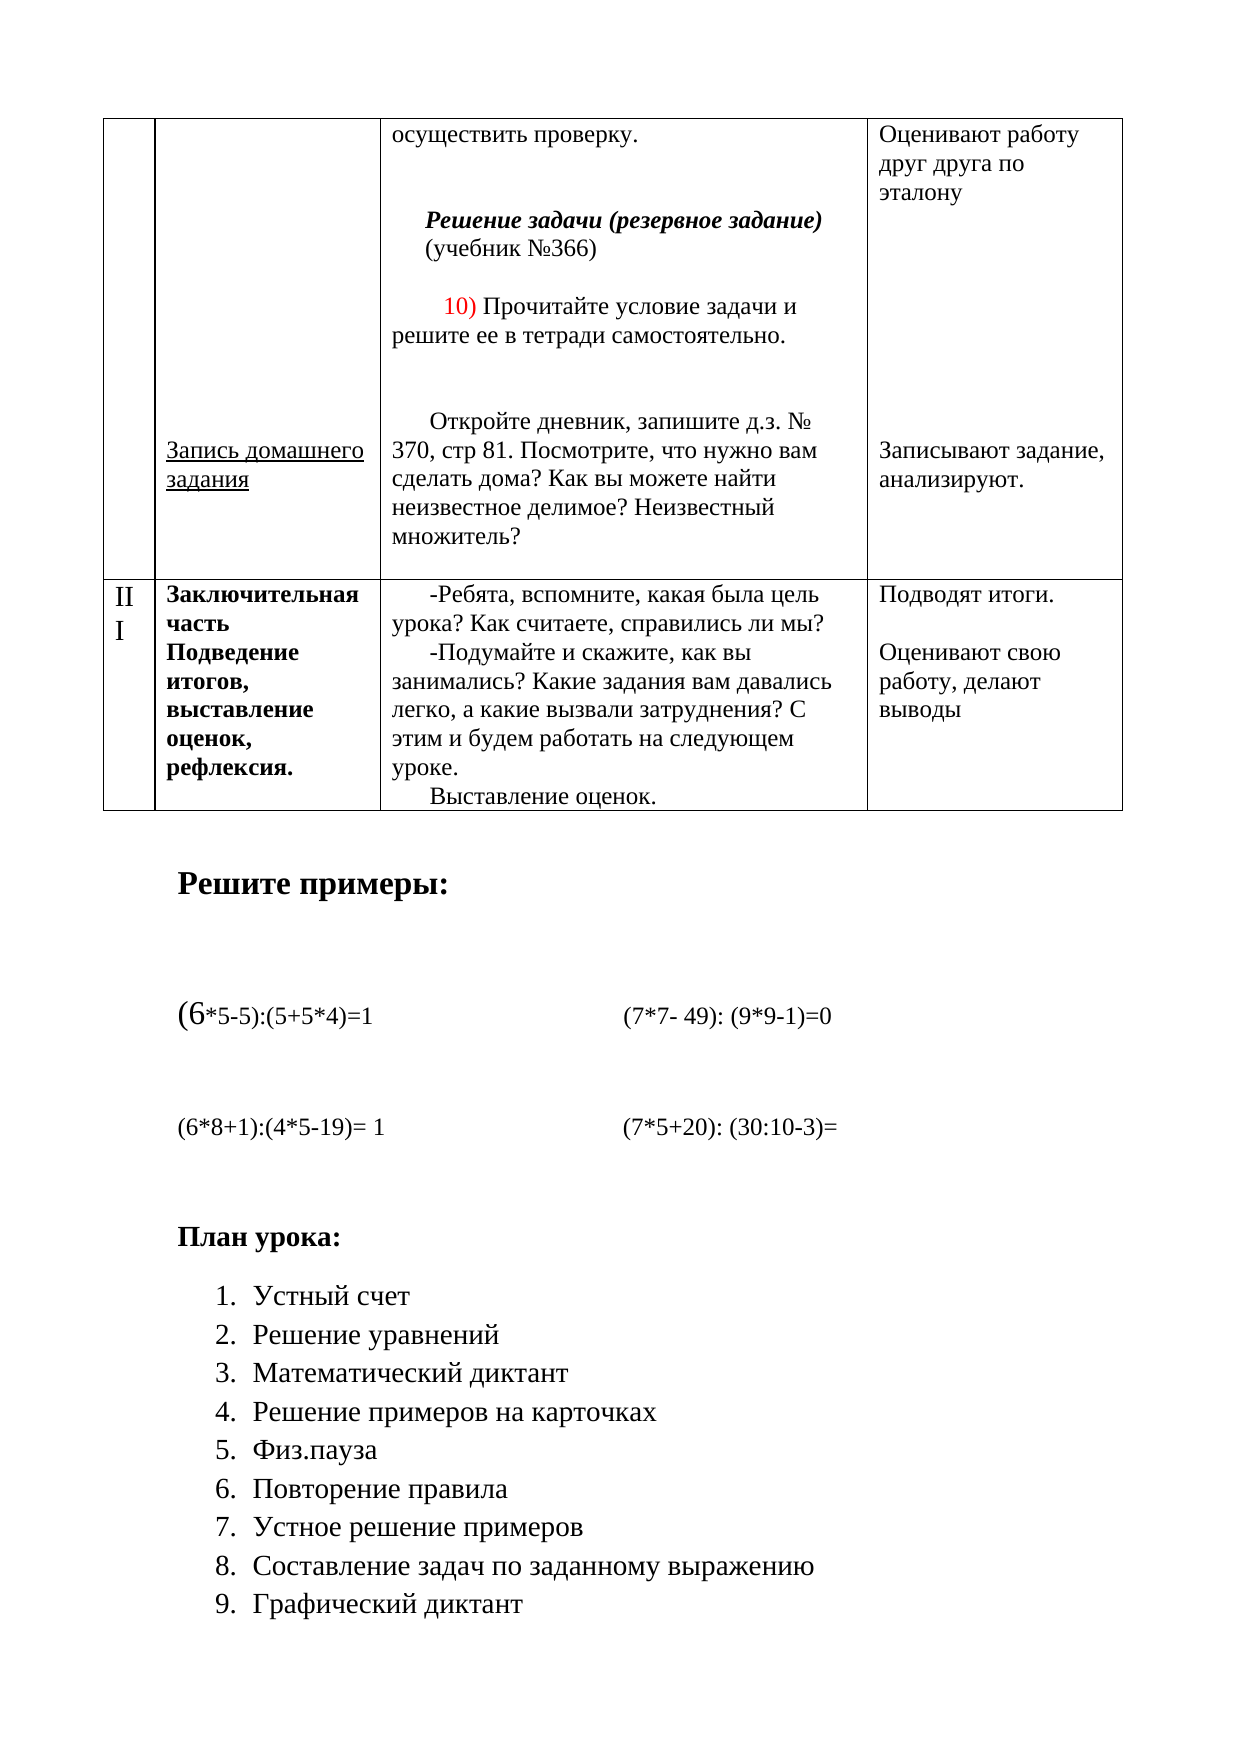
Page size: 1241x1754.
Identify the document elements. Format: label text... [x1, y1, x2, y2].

text (6*8+1):(4*5-19)= 1 (7*5+20): (30:10-3)= [177, 1112, 1152, 1141]
table_cell Подводят итоги. Оценивают свою работу, делают выводы [868, 580, 1122, 809]
text План урока: [177, 1219, 1152, 1252]
list Графический диктант [215, 1587, 1152, 1620]
list Решение уравнений [215, 1317, 1152, 1350]
list Устный счет [215, 1278, 1152, 1312]
list Составление задач по заданному выражению [215, 1548, 1152, 1582]
table_cell II [104, 119, 154, 578]
list Решение примеров на карточках [215, 1394, 1152, 1427]
table_cell III [104, 580, 154, 809]
table_cell -Ребята, вспомните, какая была цель урока? Как считаете, справились ли мы? -Подумайте и скажите, как вы занимались? Какие задания вам давались легко, а какие вызвали затруднения? C этим и будем работать на следующем уроке. Выставление оценок. [381, 580, 867, 809]
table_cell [868, 119, 1122, 578]
text Решите примеры: [177, 863, 1152, 902]
list Повторение правила [215, 1471, 1152, 1504]
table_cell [156, 119, 380, 578]
list Устное решение примеров [215, 1509, 1152, 1543]
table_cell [381, 119, 867, 578]
table_cell Заключительная часть Подведение итогов, выставление оценок, рефлексия. [156, 580, 380, 809]
text (6*5-5):(5+5*4)=1 (7*7- 49): (9*9-1)=0 [177, 993, 1152, 1032]
list Математический диктант [215, 1355, 1152, 1389]
list Физ.пауза [215, 1432, 1152, 1466]
